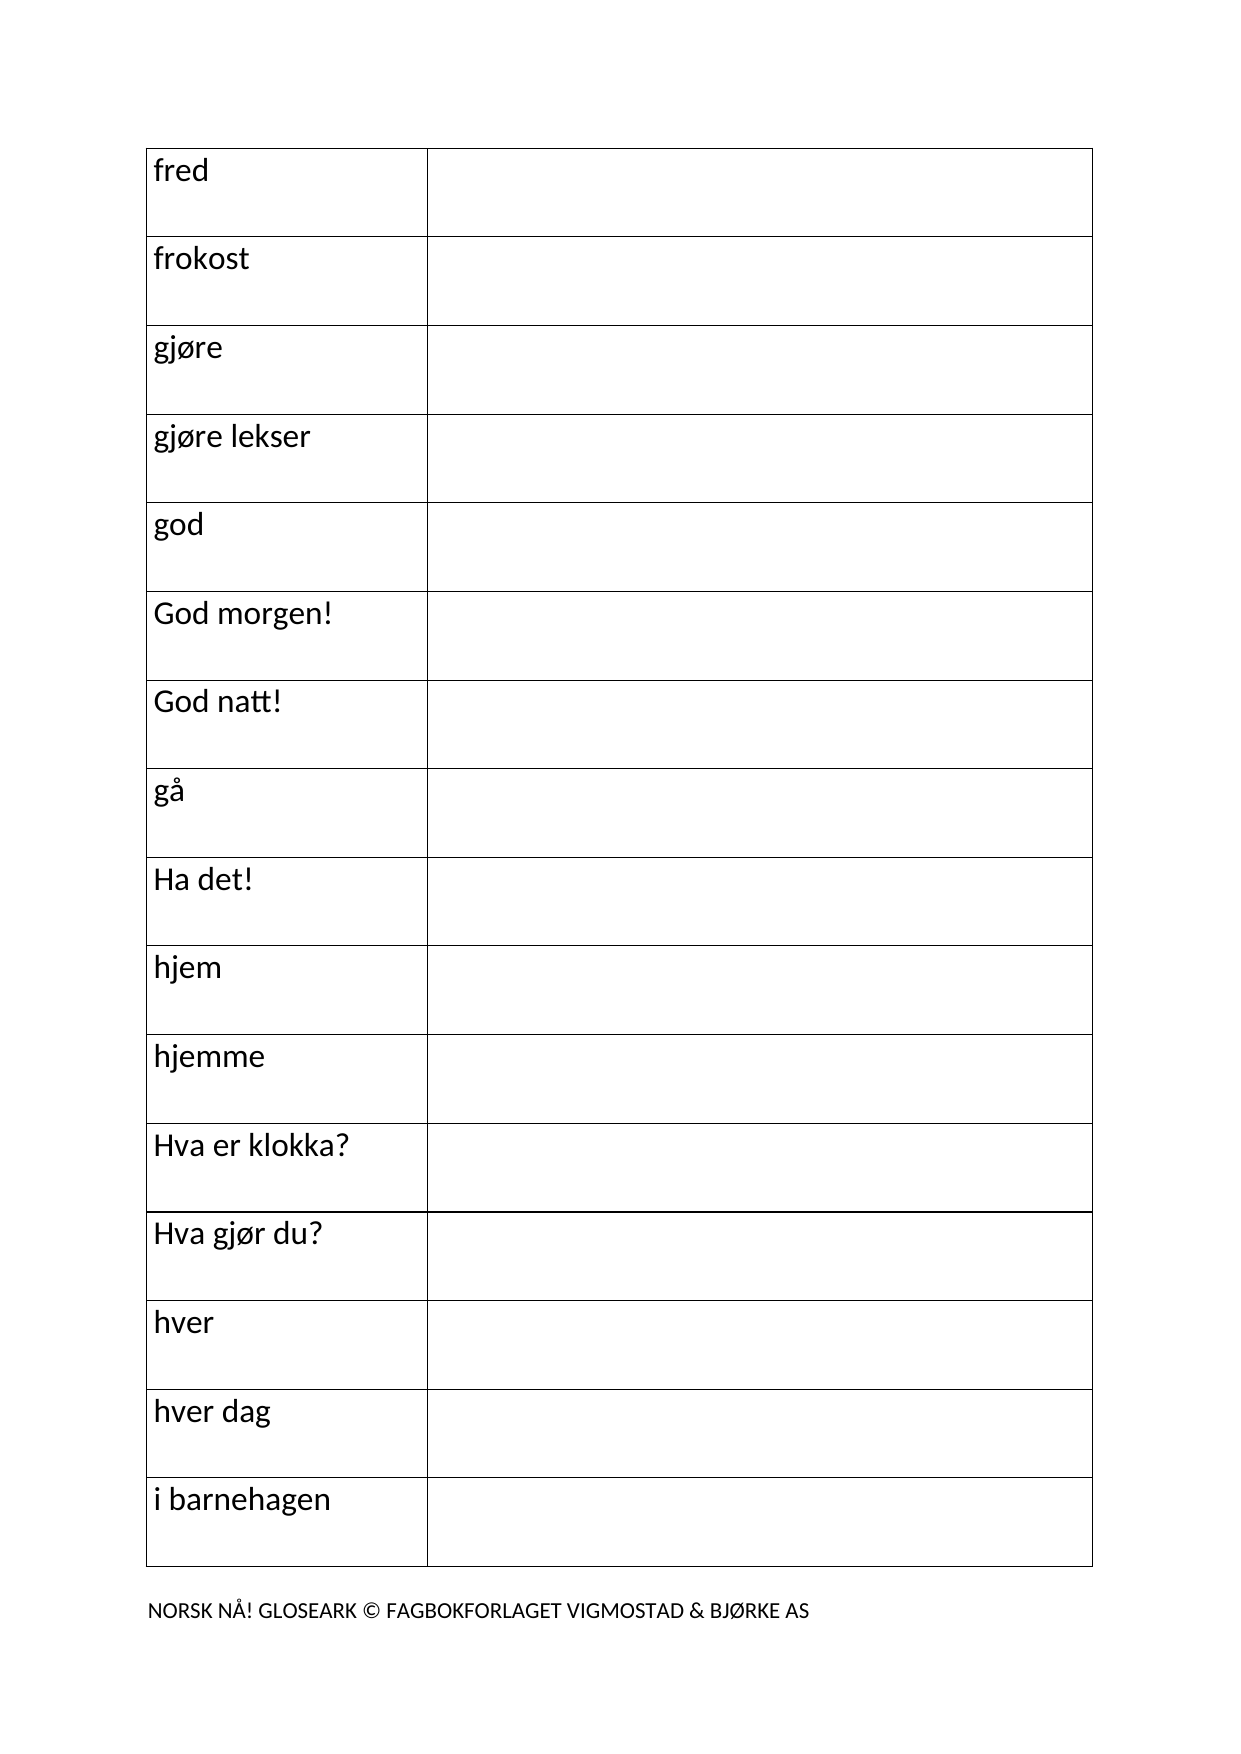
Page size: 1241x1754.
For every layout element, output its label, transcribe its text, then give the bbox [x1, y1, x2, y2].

table_cell [428, 1213, 1092, 1300]
table_cell hjem [147, 946, 427, 1034]
table_cell [428, 149, 1092, 236]
table_cell frokost [147, 237, 427, 325]
table_cell [428, 1390, 1092, 1477]
table_cell hver [147, 1301, 427, 1389]
table_cell [428, 1035, 1092, 1123]
table_cell [428, 415, 1092, 502]
table_cell God natt! [147, 681, 427, 768]
table_cell hjemme [147, 1035, 427, 1123]
table_cell [428, 946, 1092, 1034]
table_cell gjøre [147, 326, 427, 413]
table_cell [428, 1301, 1092, 1389]
table_cell [428, 681, 1092, 768]
table_cell [428, 503, 1092, 591]
table_cell god [147, 503, 427, 591]
table_cell fred [147, 149, 427, 236]
table_cell Ha det! [147, 858, 427, 945]
table_cell [428, 769, 1092, 857]
table_cell [428, 1478, 1092, 1566]
table_cell hver dag [147, 1390, 427, 1477]
table_cell gjøre lekser [147, 415, 427, 502]
table_cell [428, 326, 1092, 413]
table_cell gå [147, 769, 427, 857]
table_cell i barnehagen [147, 1478, 427, 1566]
table_cell [428, 1124, 1092, 1211]
table_cell God morgen! [147, 592, 427, 679]
table_cell Hva gjør du? [147, 1213, 427, 1300]
table_cell [428, 858, 1092, 945]
table_cell Hva er klokka? [147, 1124, 427, 1211]
table_cell [428, 237, 1092, 325]
table_cell [428, 592, 1092, 679]
